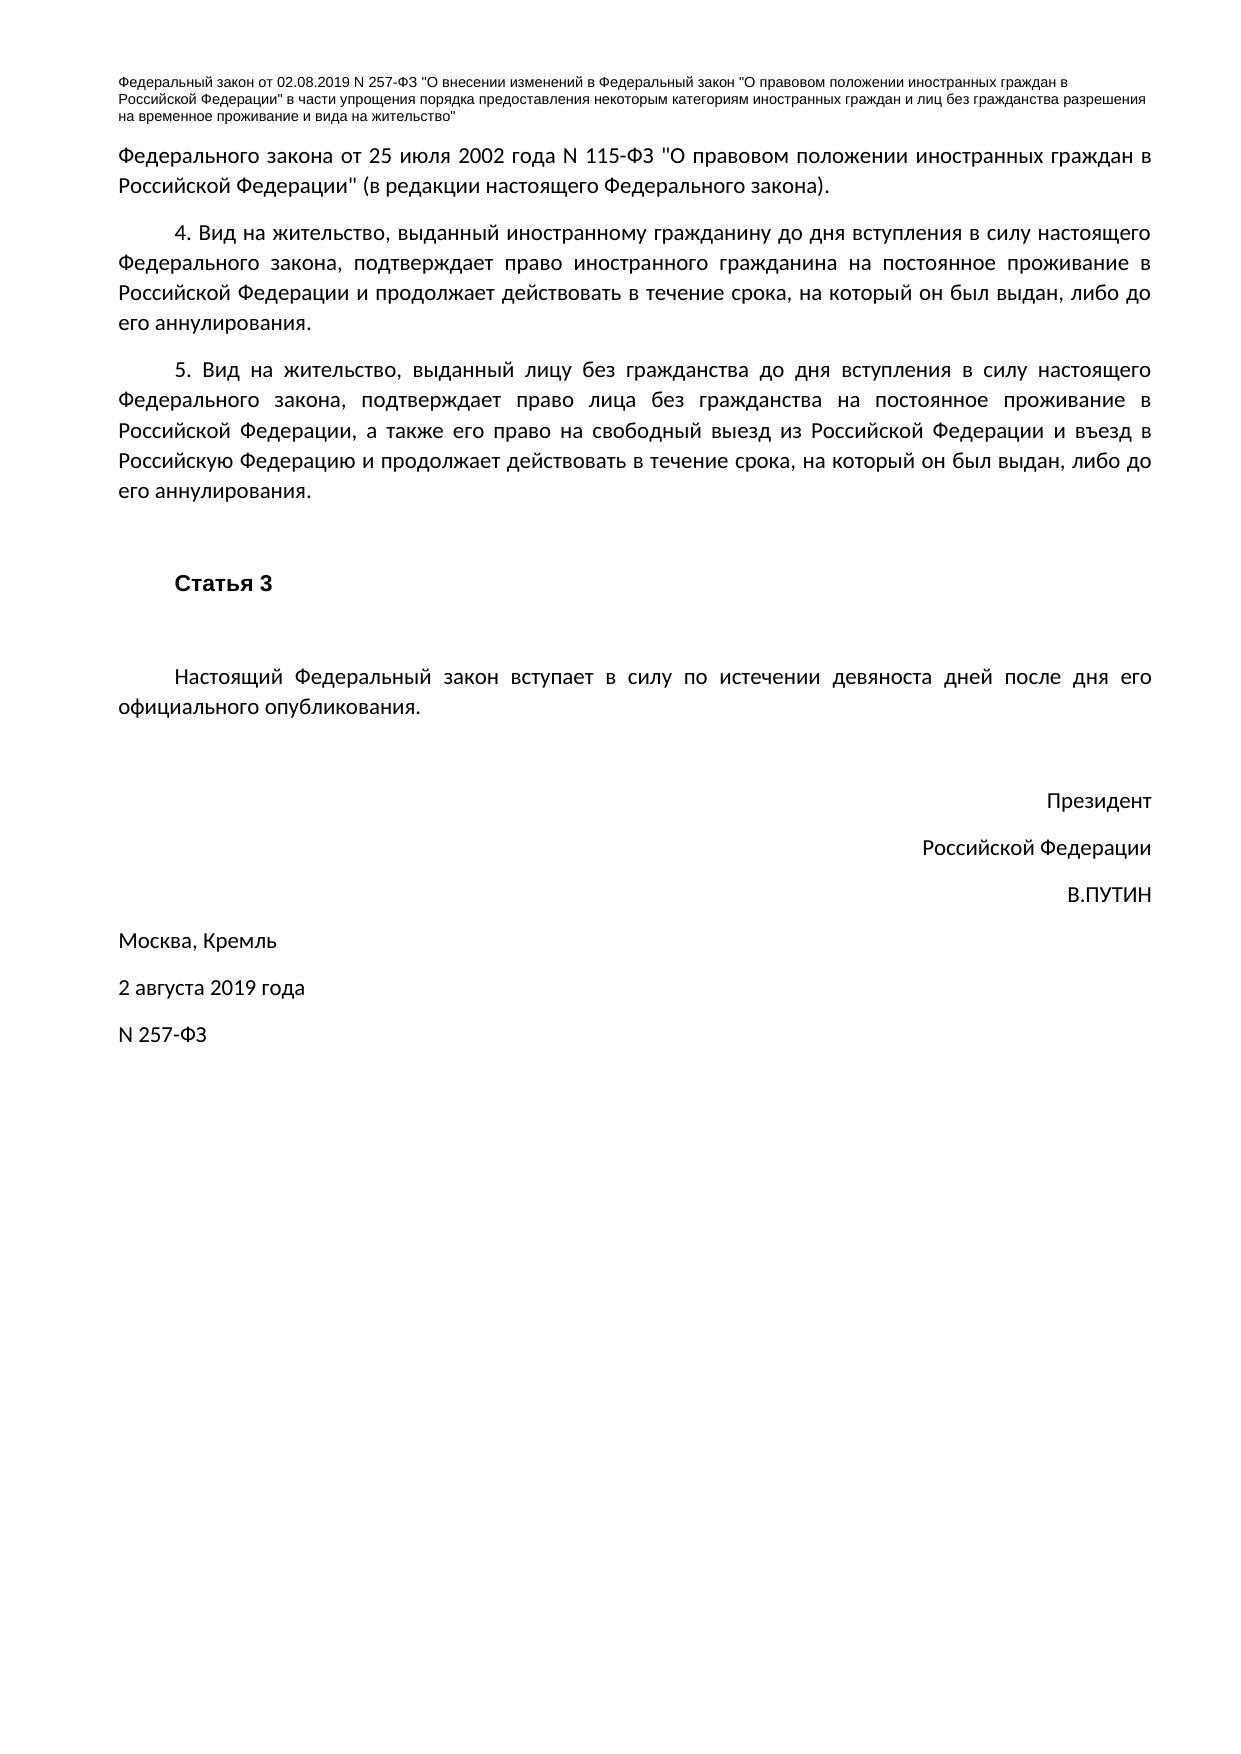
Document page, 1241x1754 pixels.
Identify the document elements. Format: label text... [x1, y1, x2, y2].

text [118, 141, 1152, 199]
text Российской Федерации [118, 833, 1152, 861]
text Москва, Кремль [118, 927, 1152, 954]
text 4. Вид на жительство, выданный иностранному гражданину до дня вступления в силу настоящего Федерального закона, подтверждает право иностранного гражданина на постоянное проживание в Российской Федерации и продолжает действовать в течение срока, на который он был выдан, либо до его аннулирования. [118, 218, 1152, 337]
text N 257-ФЗ [118, 1020, 1152, 1048]
text Статья 3 [118, 570, 1152, 596]
text В.ПУТИН [118, 880, 1152, 908]
text 5. Вид на жительство, выданный лицу без гражданства до дня вступления в силу настоящего Федерального закона, подтверждает право лица без гражданства на постоянное проживание в Российской Федерации, а также его право на свободный выезд из Российской Федерации и въезд в Российскую Федерацию и продолжает действовать в течение срока, на который он был выдан, либо до его аннулирования. [118, 355, 1152, 504]
text Настоящий Федеральный закон вступает в силу по истечении девяноста дней после дня его официального опубликования. [118, 662, 1152, 720]
text 2 августа 2019 года [118, 973, 1152, 1001]
text Президент [118, 786, 1152, 814]
